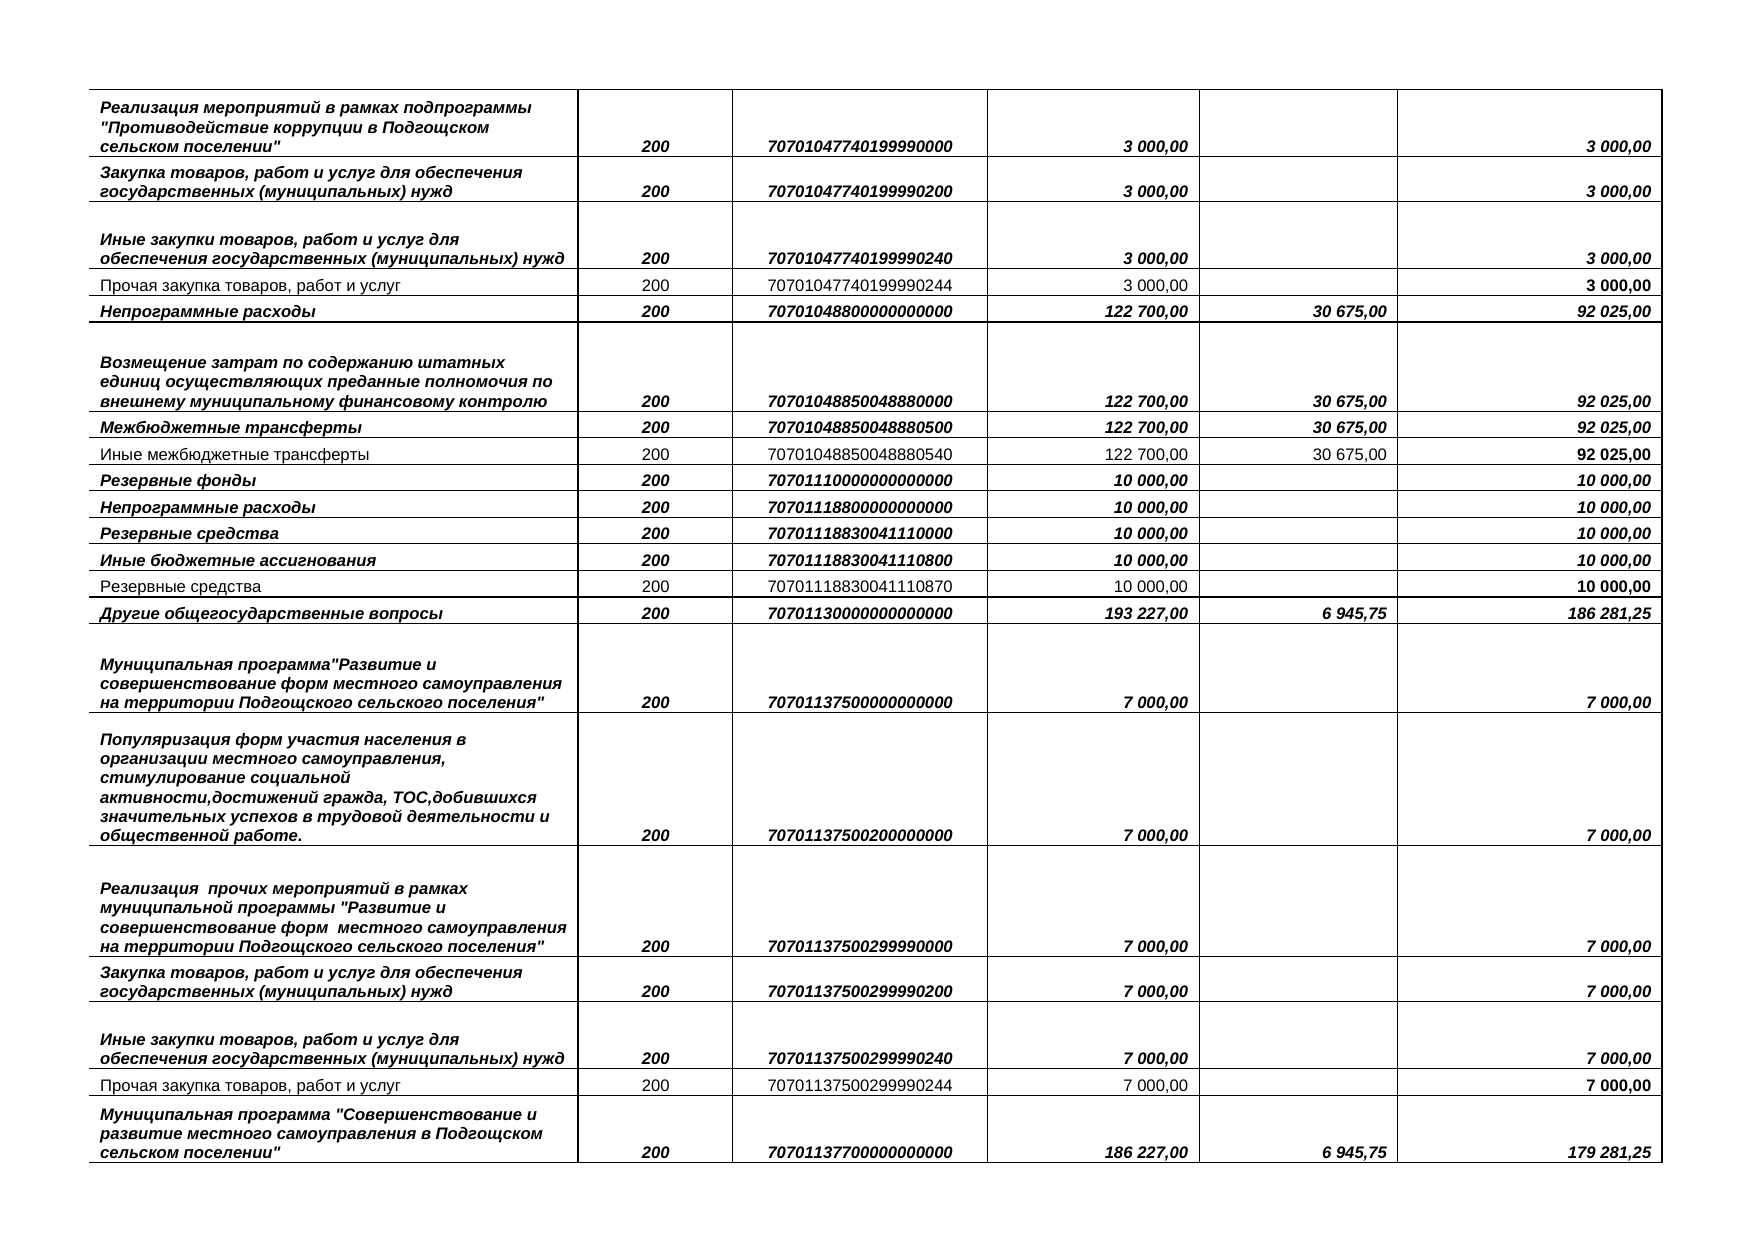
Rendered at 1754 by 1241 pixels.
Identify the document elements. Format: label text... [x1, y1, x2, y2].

table_cell 70701048850048880000 [733, 323, 987, 411]
table_cell [1200, 571, 1397, 596]
table_cell 30 675,00 [1200, 296, 1397, 321]
table_cell Другие общегосударственные вопросы [89, 598, 577, 623]
table_cell 200 [579, 1096, 732, 1162]
table_cell Возмещение затрат по содержанию штатных единиц осуществляющих преданные полномочия по внешнему муниципальному финансовому контролю [89, 323, 577, 411]
table_cell 193 227,00 [988, 598, 1199, 623]
table_cell Реализация прочих мероприятий в рамках муниципальной программы "Развитие и совершенствование форм местного самоуправления на территории Подгощского сельского поселения" [89, 846, 577, 956]
table_cell 92 025,00 [1398, 438, 1661, 464]
table_cell [1200, 544, 1397, 570]
table_cell 200 [579, 571, 732, 596]
table_cell [1200, 465, 1397, 490]
table_cell 10 000,00 [988, 491, 1199, 517]
table_cell 6 945,75 [1200, 1096, 1397, 1162]
table_cell 70701110000000000000 [733, 465, 987, 490]
table_cell 200 [579, 518, 732, 543]
table_cell 70701118800000000000 [733, 491, 987, 517]
table_cell 7 000,00 [1398, 713, 1661, 845]
table_cell Непрограммные расходы [89, 296, 577, 321]
table_cell Межбюджетные трансферты [89, 412, 577, 437]
table_cell 10 000,00 [988, 544, 1199, 570]
table_cell 7 000,00 [988, 846, 1199, 956]
table_cell 122 700,00 [988, 412, 1199, 437]
table_cell [1200, 957, 1397, 1001]
table_cell Муниципальная программа "Совершенствование и развитие местного самоуправления в Подгощском сельском поселении" [89, 1096, 577, 1162]
table_cell 10 000,00 [1398, 571, 1661, 596]
table_cell 3 000,00 [988, 269, 1199, 295]
table_cell [1200, 1002, 1397, 1068]
table_cell 10 000,00 [988, 518, 1199, 543]
table_cell 70701137500299990200 [733, 957, 987, 1001]
table_cell 6 945,75 [1200, 598, 1397, 623]
table_cell 10 000,00 [1398, 491, 1661, 517]
table_cell Иные бюджетные ассигнования [89, 544, 577, 570]
table_cell 200 [579, 438, 732, 464]
table_cell 70701048850048880500 [733, 412, 987, 437]
table_cell [1200, 202, 1397, 268]
table_cell 7 000,00 [988, 624, 1199, 712]
table_cell 200 [579, 323, 732, 411]
table_cell 200 [579, 957, 732, 1001]
table_cell 200 [579, 544, 732, 570]
table_cell 70701130000000000000 [733, 598, 987, 623]
table_cell 3 000,00 [988, 202, 1199, 268]
table_cell 7 000,00 [988, 1002, 1199, 1068]
table_cell 70701048800000000000 [733, 296, 987, 321]
table_cell 70701137500200000000 [733, 713, 987, 845]
table_cell 70701118830041110870 [733, 571, 987, 596]
table_cell Прочая закупка товаров, работ и услуг [89, 1069, 577, 1095]
table_cell 92 025,00 [1398, 412, 1661, 437]
table_cell 7 000,00 [1398, 1069, 1661, 1095]
table_cell 70701118830041110000 [733, 518, 987, 543]
table_cell 186 227,00 [988, 1096, 1199, 1162]
table_cell 3 000,00 [988, 157, 1199, 201]
table_cell [1200, 518, 1397, 543]
table_cell 200 [579, 1002, 732, 1068]
table_cell 70701118830041110800 [733, 544, 987, 570]
table_cell Популяризация форм участия населения в организации местного самоуправления, стимулирование социальной активности,достижений гражда, ТОС,добившихся значительных успехов в трудовой деятельности и общественной работе. [89, 713, 577, 845]
table_cell 70701137700000000000 [733, 1096, 987, 1162]
table_cell 7 000,00 [1398, 1002, 1661, 1068]
table_cell 200 [579, 269, 732, 295]
table_cell 3 000,00 [988, 90, 1199, 156]
table_cell 7 000,00 [988, 957, 1199, 1001]
table_cell 200 [579, 846, 732, 956]
table_cell 70701047740199990000 [733, 90, 987, 156]
table_cell 122 700,00 [988, 323, 1199, 411]
table_cell 70701137500299990240 [733, 1002, 987, 1068]
table_cell [1200, 846, 1397, 956]
table_cell 10 000,00 [1398, 465, 1661, 490]
table_cell 10 000,00 [988, 465, 1199, 490]
table_cell [1200, 90, 1397, 156]
table_cell 70701047740199990240 [733, 202, 987, 268]
table_cell 30 675,00 [1200, 412, 1397, 437]
table_cell [1200, 713, 1397, 845]
table_cell 70701048850048880540 [733, 438, 987, 464]
table_cell 7 000,00 [988, 713, 1199, 845]
table_cell [1200, 624, 1397, 712]
table_cell Иные закупки товаров, работ и услуг для обеспечения государственных (муниципальных) нужд [89, 1002, 577, 1068]
table_cell 10 000,00 [1398, 544, 1661, 570]
table_cell Резервные средства [89, 518, 577, 543]
table_cell 7 000,00 [1398, 846, 1661, 956]
table_cell [1200, 491, 1397, 517]
table_cell 122 700,00 [988, 438, 1199, 464]
table_cell Резервные фонды [89, 465, 577, 490]
table_cell 70701137500299990244 [733, 1069, 987, 1095]
table_cell 3 000,00 [1398, 157, 1661, 201]
table_cell 200 [579, 202, 732, 268]
table_cell 70701137500000000000 [733, 624, 987, 712]
table_cell Муниципальная программа"Развитие и совершенствование форм местного самоуправления на территории Подгощского сельского поселения" [89, 624, 577, 712]
table_cell 7 000,00 [1398, 957, 1661, 1001]
table_cell 200 [579, 1069, 732, 1095]
table_cell 200 [579, 598, 732, 623]
table_cell 70701047740199990244 [733, 269, 987, 295]
table_cell Непрограммные расходы [89, 491, 577, 517]
table_cell 179 281,25 [1398, 1096, 1661, 1162]
table_cell 200 [579, 713, 732, 845]
table_cell 200 [579, 90, 732, 156]
table_cell 70701137500299990000 [733, 846, 987, 956]
table_cell 200 [579, 296, 732, 321]
table_cell 7 000,00 [988, 1069, 1199, 1095]
table_cell 10 000,00 [1398, 518, 1661, 543]
table_cell Иные межбюджетные трансферты [89, 438, 577, 464]
table_cell 200 [579, 465, 732, 490]
table_cell Закупка товаров, работ и услуг для обеспечения государственных (муниципальных) нужд [89, 157, 577, 201]
table_cell 200 [579, 157, 732, 201]
table_cell 7 000,00 [1398, 624, 1661, 712]
table_cell 3 000,00 [1398, 269, 1661, 295]
table_cell 186 281,25 [1398, 598, 1661, 623]
table_cell [1200, 269, 1397, 295]
table_cell Иные закупки товаров, работ и услуг для обеспечения государственных (муниципальных) нужд [89, 202, 577, 268]
table_cell 30 675,00 [1200, 323, 1397, 411]
table_cell 3 000,00 [1398, 202, 1661, 268]
table_cell 122 700,00 [988, 296, 1199, 321]
table_cell 200 [579, 491, 732, 517]
table_cell [1200, 157, 1397, 201]
table_cell Закупка товаров, работ и услуг для обеспечения государственных (муниципальных) нужд [89, 957, 577, 1001]
table_cell Реализация мероприятий в рамках подпрограммы "Противодействие коррупции в Подгощском сельском поселении" [89, 90, 577, 156]
table_cell 30 675,00 [1200, 438, 1397, 464]
table_cell 92 025,00 [1398, 323, 1661, 411]
table_cell Резервные средства [89, 571, 577, 596]
table_cell [1200, 1069, 1397, 1095]
table_cell Прочая закупка товаров, работ и услуг [89, 269, 577, 295]
table_cell 92 025,00 [1398, 296, 1661, 321]
table_cell 10 000,00 [988, 571, 1199, 596]
table_cell 200 [579, 624, 732, 712]
table_cell 200 [579, 412, 732, 437]
table_cell 70701047740199990200 [733, 157, 987, 201]
table_cell 3 000,00 [1398, 90, 1661, 156]
